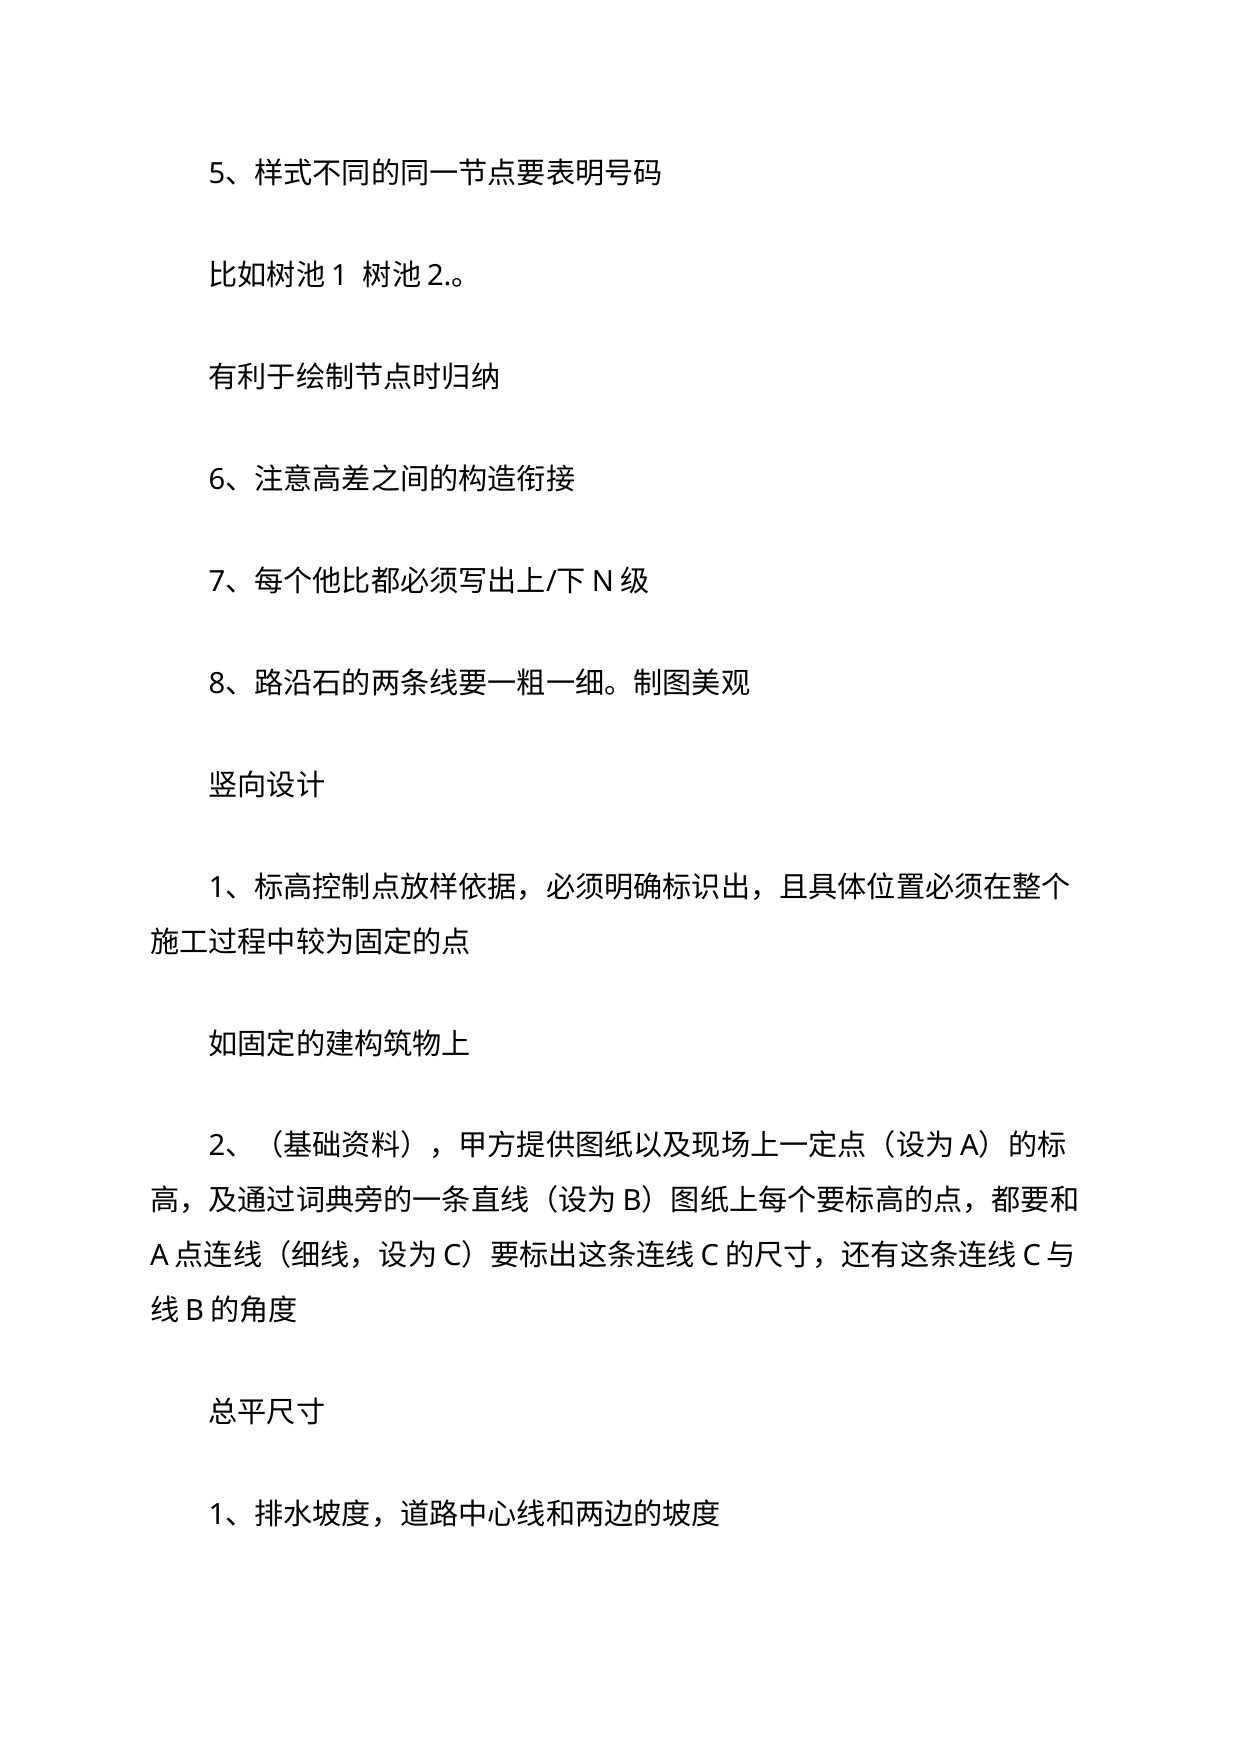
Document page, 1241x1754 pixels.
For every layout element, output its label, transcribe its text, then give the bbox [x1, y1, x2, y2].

text 6、注意高差之间的构造衔接 [150, 456, 1090, 498]
text 1、排水坡度，道路中心线和两边的坡度 [150, 1491, 1090, 1533]
text 竖向设计 [150, 762, 1090, 804]
text 总平尺寸 [150, 1389, 1090, 1431]
text 7、每个他比都必须写出上/下N级 [150, 558, 1090, 600]
text 2、（基础资料），甲方提供图纸以及现场上一定点（设为A）的标高，及通过词典旁的一条直线（设为B）图纸上每个要标高的点，都要和A点连线（细线，设为C）要标出这条连线C的尺寸，还有这条连线C与线B的角度 [150, 1122, 1090, 1329]
text 5、样式不同的同一节点要表明号码 [150, 150, 1090, 192]
text 如固定的建构筑物上 [150, 1020, 1090, 1062]
text 有利于绘制节点时归纳 [150, 354, 1090, 396]
text 比如树池1 树池2.。 [150, 252, 1090, 294]
text 8、路沿石的两条线要一粗一细。制图美观 [150, 660, 1090, 702]
text 1、标高控制点放样依据，必须明确标识出，且具体位置必须在整个施工过程中较为固定的点 [150, 863, 1090, 961]
